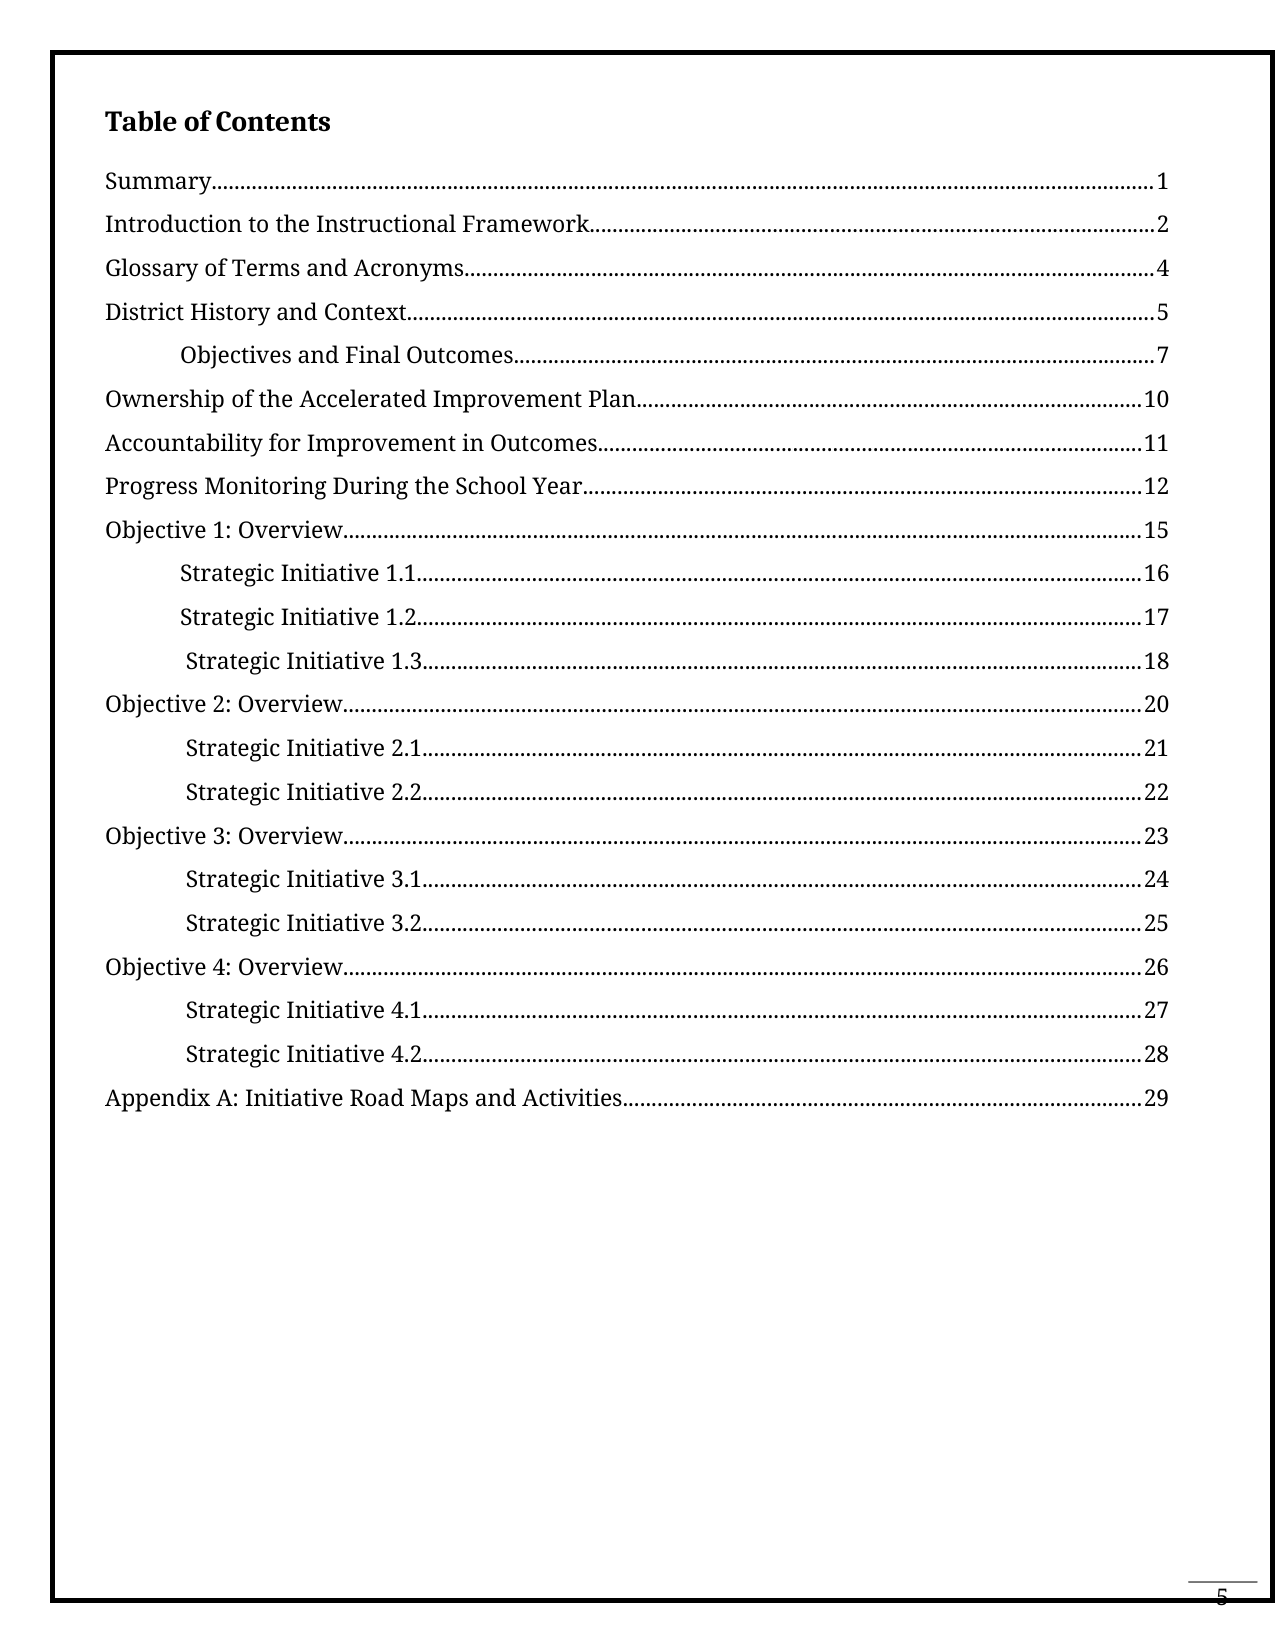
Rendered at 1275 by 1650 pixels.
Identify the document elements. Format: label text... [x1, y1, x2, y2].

text Objective 2: Overview 20 [105, 688, 1270, 720]
text Appendix A: Initiative Road Maps and Activities 29 [105, 1082, 1270, 1113]
text Objective 4: Overview 26 [105, 951, 1270, 982]
subtitle Summary 1 [105, 164, 1270, 196]
text Accountability for Improvement in Outcomes 11 [105, 426, 1270, 458]
picture [1176, 1581, 1269, 1598]
text Glossary of Terms and Acronyms 4 [105, 252, 1270, 283]
text Strategic Initiative 3.2 25 [186, 907, 1270, 938]
text Objectives and Final Outcomes 7 [180, 339, 1270, 370]
text Objective 3: Overview 23 [105, 820, 1270, 851]
text Strategic Initiative 1.1 16 [180, 557, 1270, 589]
text Strategic Initiative 4.1 27 [186, 994, 1270, 1026]
text Strategic Initiative 3.1 24 [186, 863, 1270, 894]
text Ownership of the Accelerated Improvement Plan 10 [105, 383, 1270, 414]
text Strategic Initiative 4.2 28 [186, 1038, 1270, 1069]
subtitle Table of Contents [105, 105, 1270, 138]
text Strategic Initiative 1.3 18 [186, 645, 1270, 676]
text Progress Monitoring During the School Year 12 [105, 470, 1270, 501]
picture [1176, 1603, 1269, 1613]
text District History and Context 5 [105, 296, 1270, 327]
text Objective 1: Overview 15 [105, 514, 1270, 545]
text Strategic Initiative 1.2 17 [180, 601, 1270, 632]
text Strategic Initiative 2.2 22 [186, 776, 1270, 807]
text Strategic Initiative 2.1 21 [186, 732, 1270, 763]
text Introduction to the Instructional Framework 2 [105, 208, 1270, 239]
